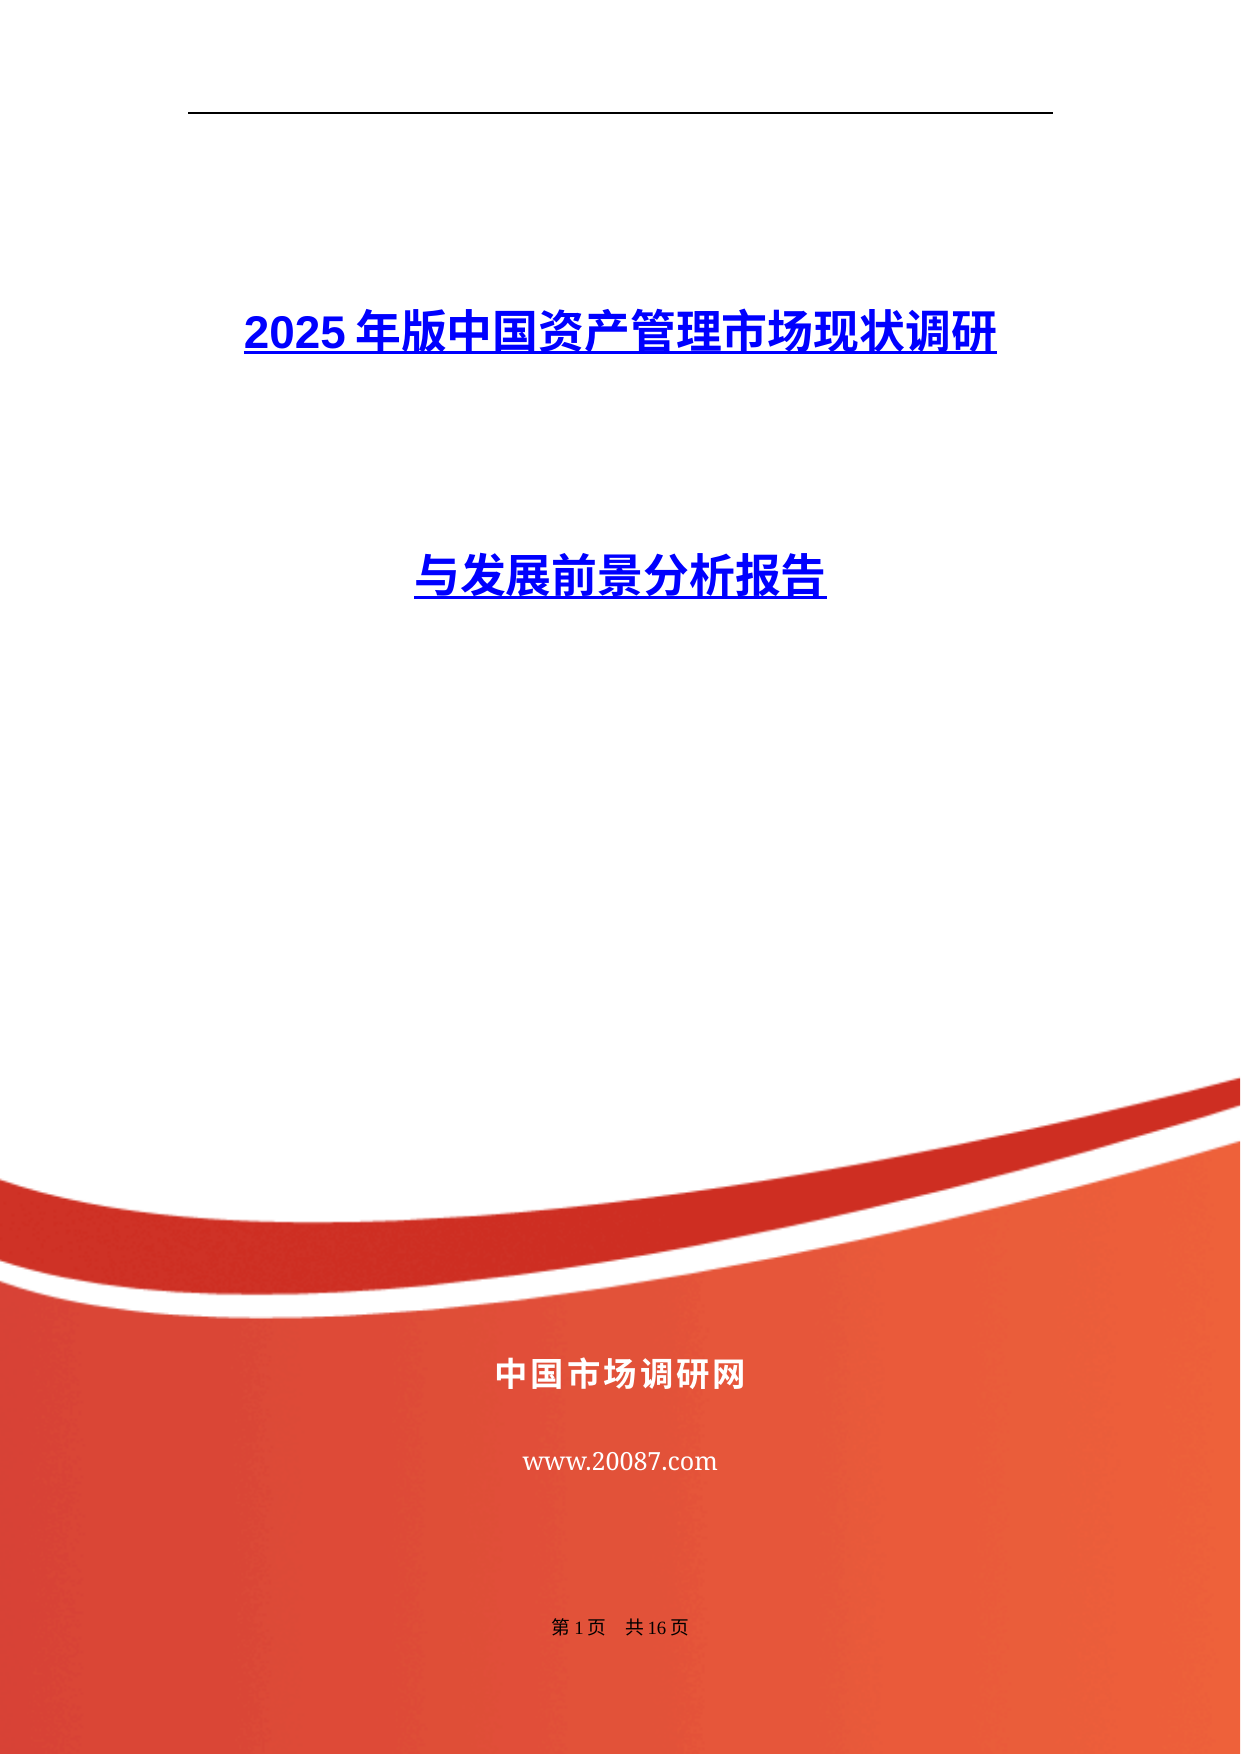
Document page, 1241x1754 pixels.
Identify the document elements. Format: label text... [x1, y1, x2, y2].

text www.20087.com [187, 1428, 1053, 1493]
table_header 2025年版中国资产管理市场现状调研与发展前景分析报告 [188, 207, 1053, 773]
subtitle 中国市场调研网 [187, 1339, 1053, 1404]
picture [0, 1006, 1241, 1754]
